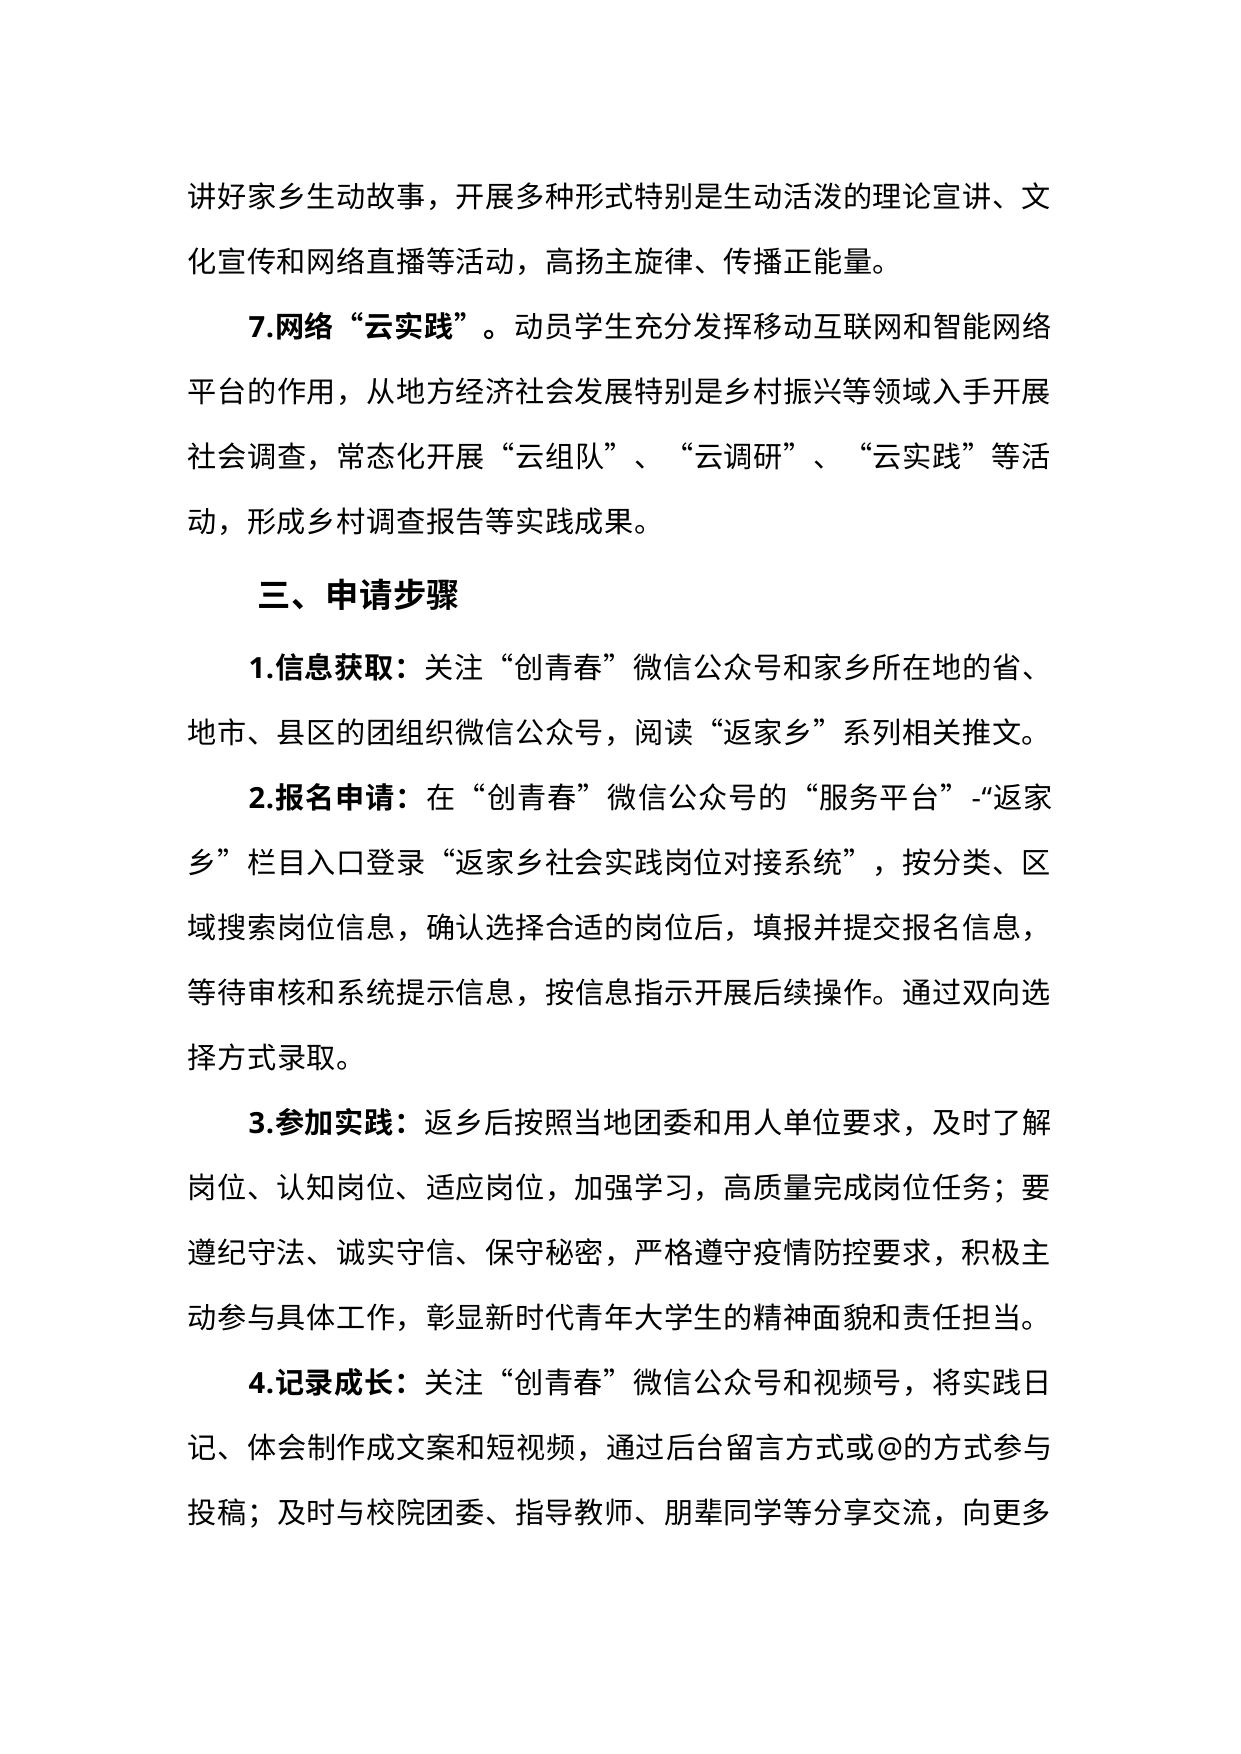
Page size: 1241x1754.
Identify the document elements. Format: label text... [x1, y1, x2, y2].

text 2.报名申请：在“创青春”微信公众号的“服务平台”-“返家乡”栏目入口登录“返家乡社会实践岗位对接系统”，按分类、区域搜索岗位信息，确认选择合适的岗位后，填报并提交报名信息，等待审核和系统提示信息，按信息指示开展后续操作。通过双向选择方式录取。 [187, 763, 1053, 1088]
text 7.网络“云实践”。动员学生充分发挥移动互联网和智能网络平台的作用，从地方经济社会发展特别是乡村振兴等领域入手开展社会调查，常态化开展“云组队”、“云调研”、“云实践”等活动，形成乡村调查报告等实践成果。 [187, 292, 1053, 552]
text 1.信息获取：关注“创青春”微信公众号和家乡所在地的省、地市、县区的团组织微信公众号，阅读“返家乡”系列相关推文。 [187, 633, 1053, 763]
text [187, 162, 1053, 292]
text 三、申请步骤 [187, 560, 1053, 625]
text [187, 1348, 1053, 1543]
text 3.参加实践：返乡后按照当地团委和用人单位要求，及时了解岗位、认知岗位、适应岗位，加强学习，高质量完成岗位任务；要遵纪守法、诚实守信、保守秘密，严格遵守疫情防控要求，积极主动参与具体工作，彰显新时代青年大学生的精神面貌和责任担当。 [187, 1088, 1053, 1348]
